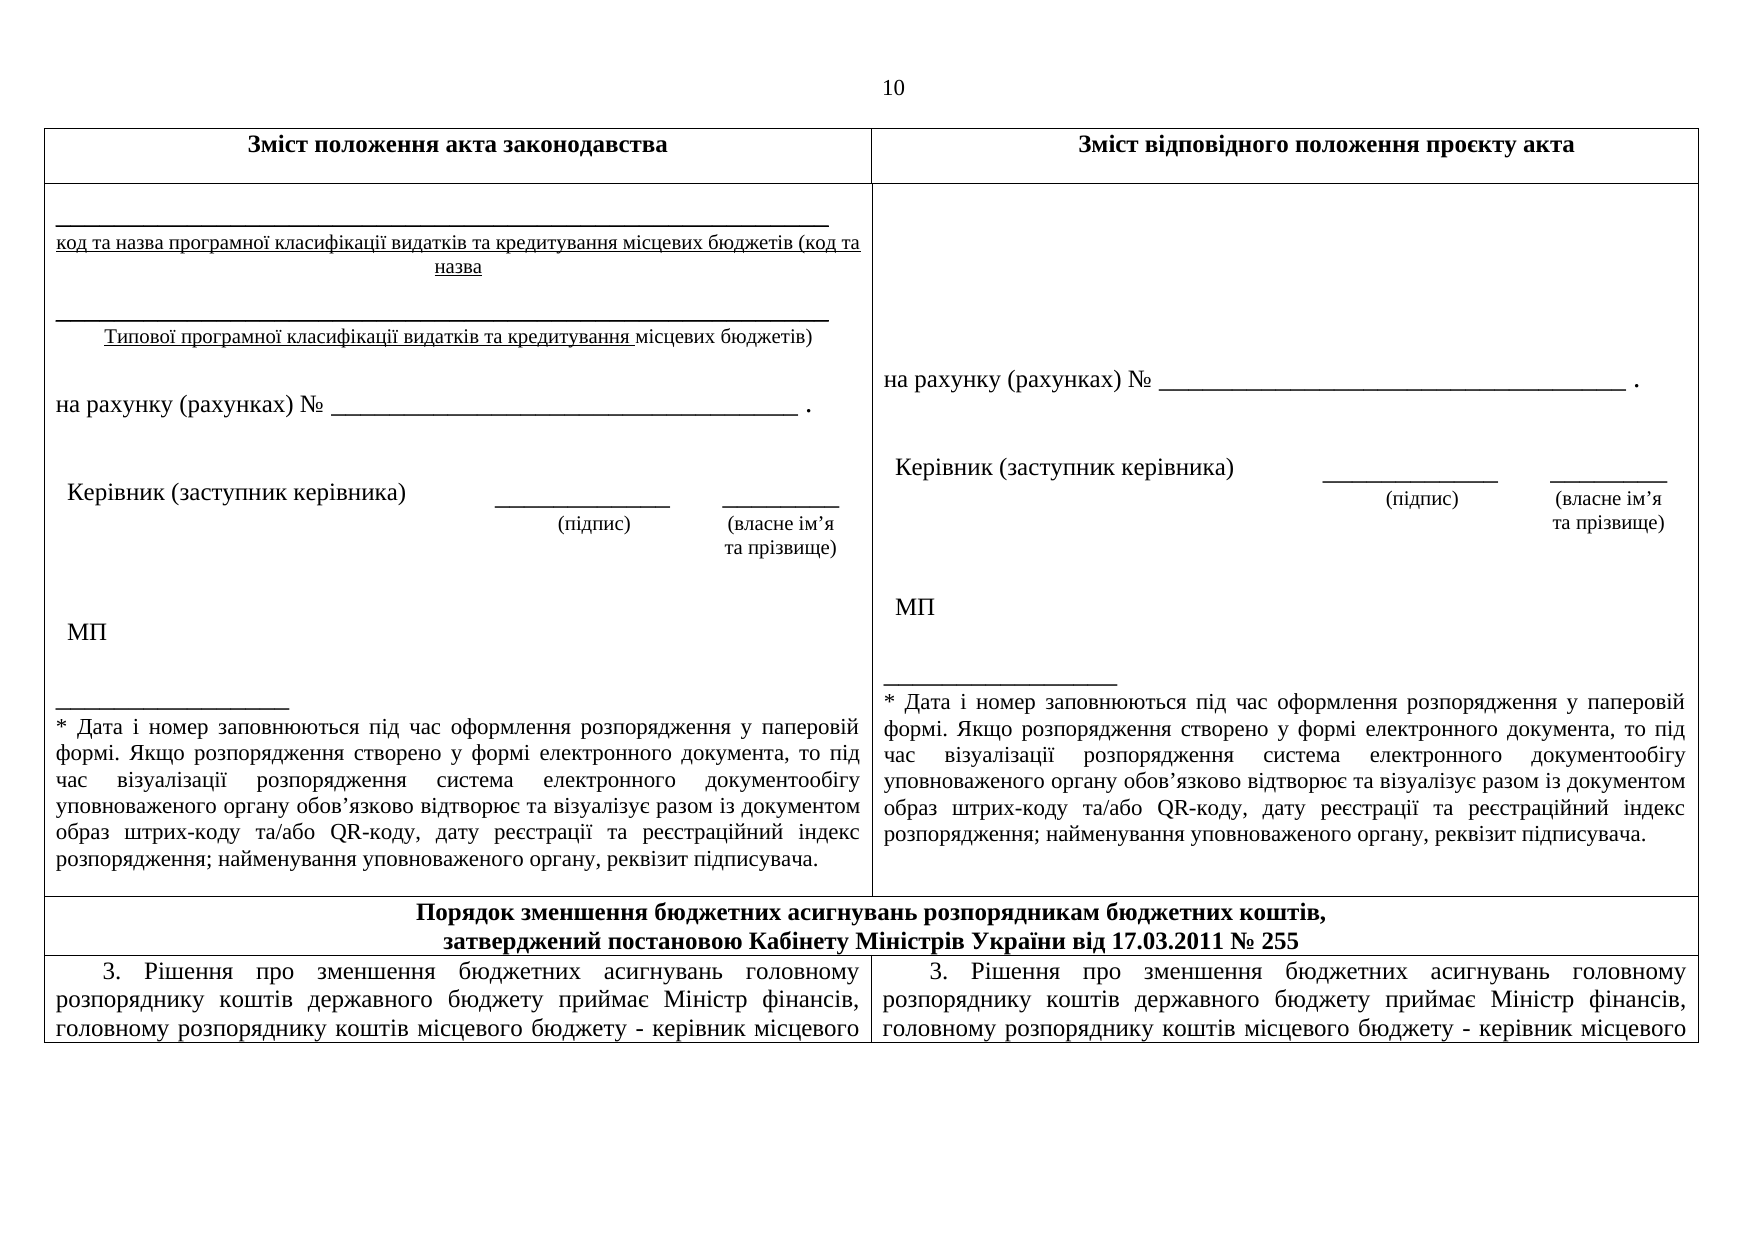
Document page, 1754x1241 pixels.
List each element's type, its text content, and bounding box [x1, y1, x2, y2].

table_cell Порядок зменшення бюджетних асигнувань розпорядникам бюджетних коштів, затверджений постановою Кабінету Міністрів України від 17.03.2011 № 255 [45, 897, 1698, 955]
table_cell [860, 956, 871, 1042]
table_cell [873, 184, 1698, 896]
table_header Зміст відповідного положення проєкту акта [872, 129, 1698, 183]
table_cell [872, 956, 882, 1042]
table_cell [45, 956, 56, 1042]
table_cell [45, 184, 872, 896]
table_header Зміст положення акта законодавства [45, 129, 871, 183]
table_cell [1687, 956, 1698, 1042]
